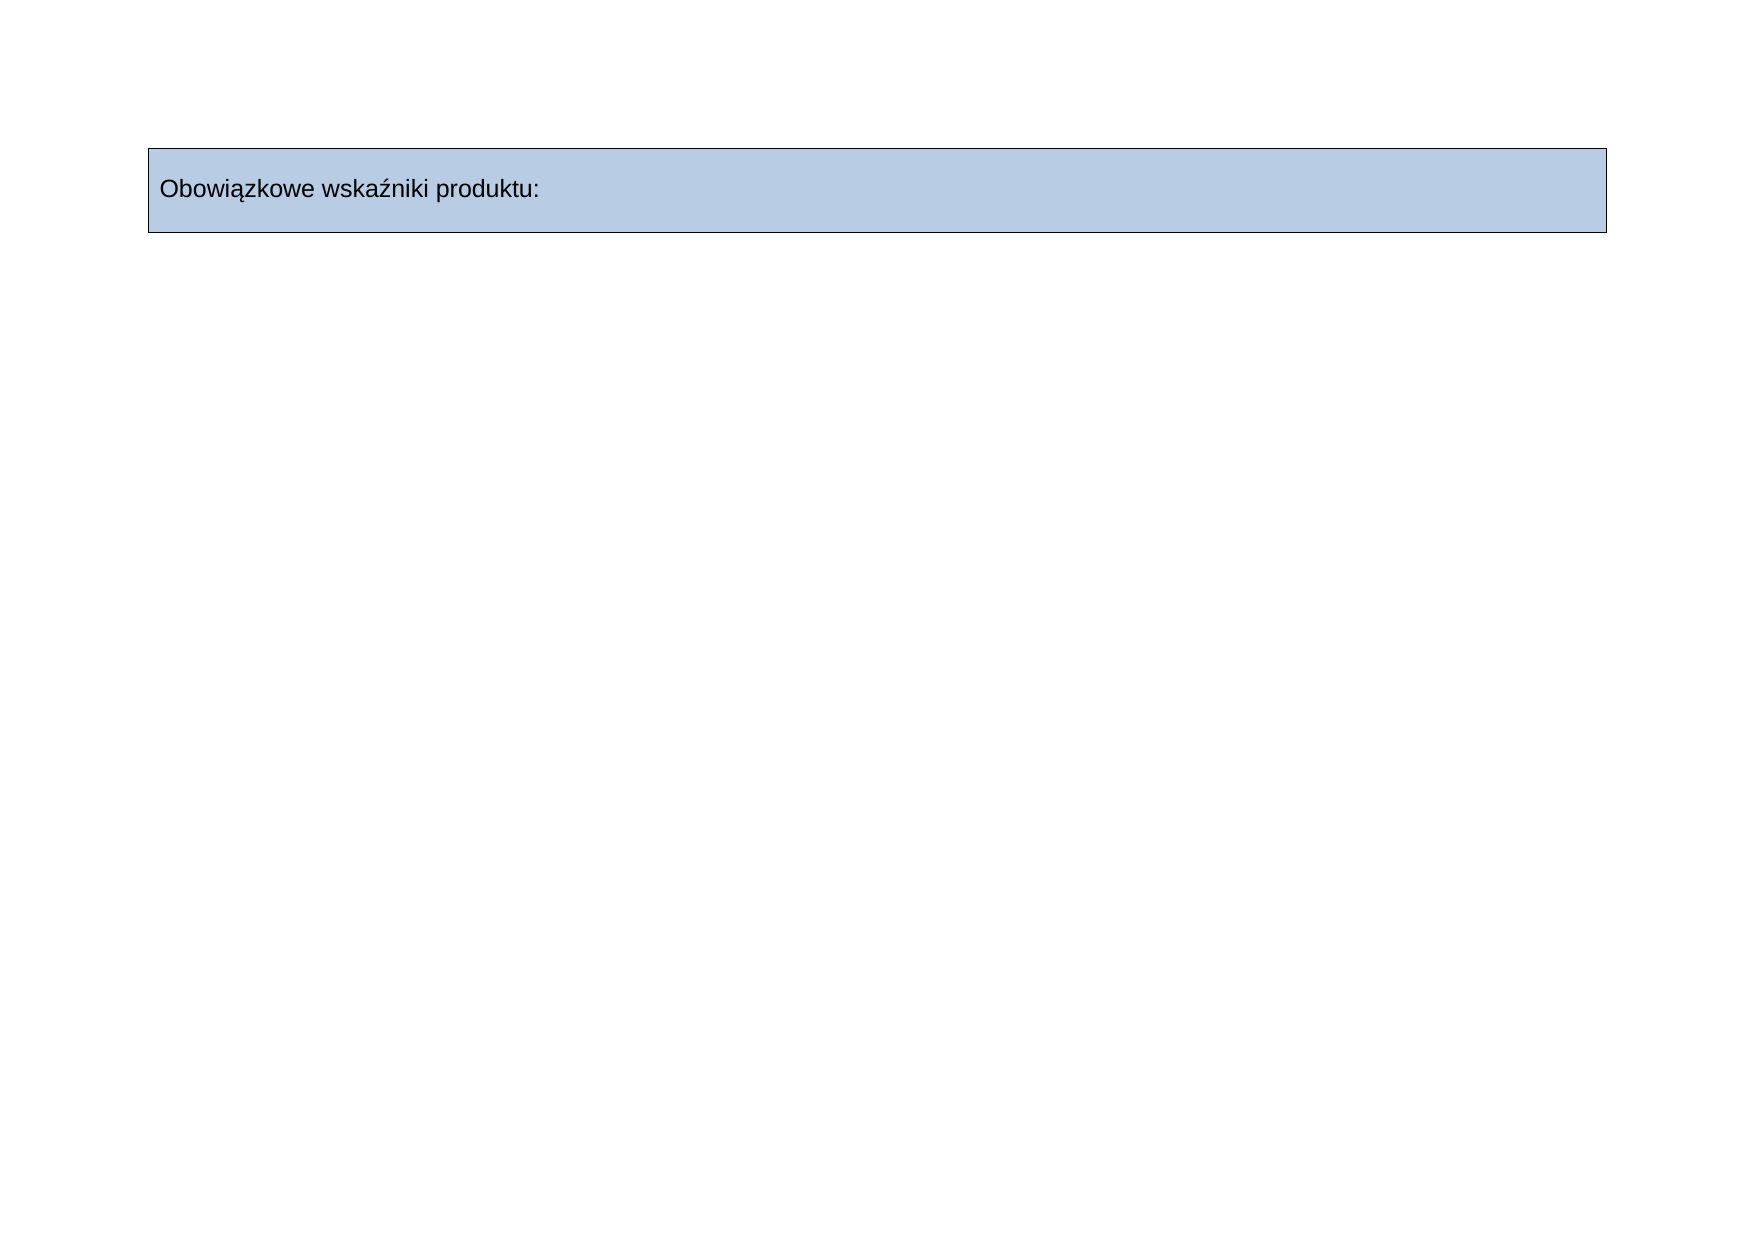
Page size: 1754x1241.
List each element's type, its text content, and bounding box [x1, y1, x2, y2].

table_header Obowiązkowe wskaźniki produktu: [149, 149, 1606, 232]
